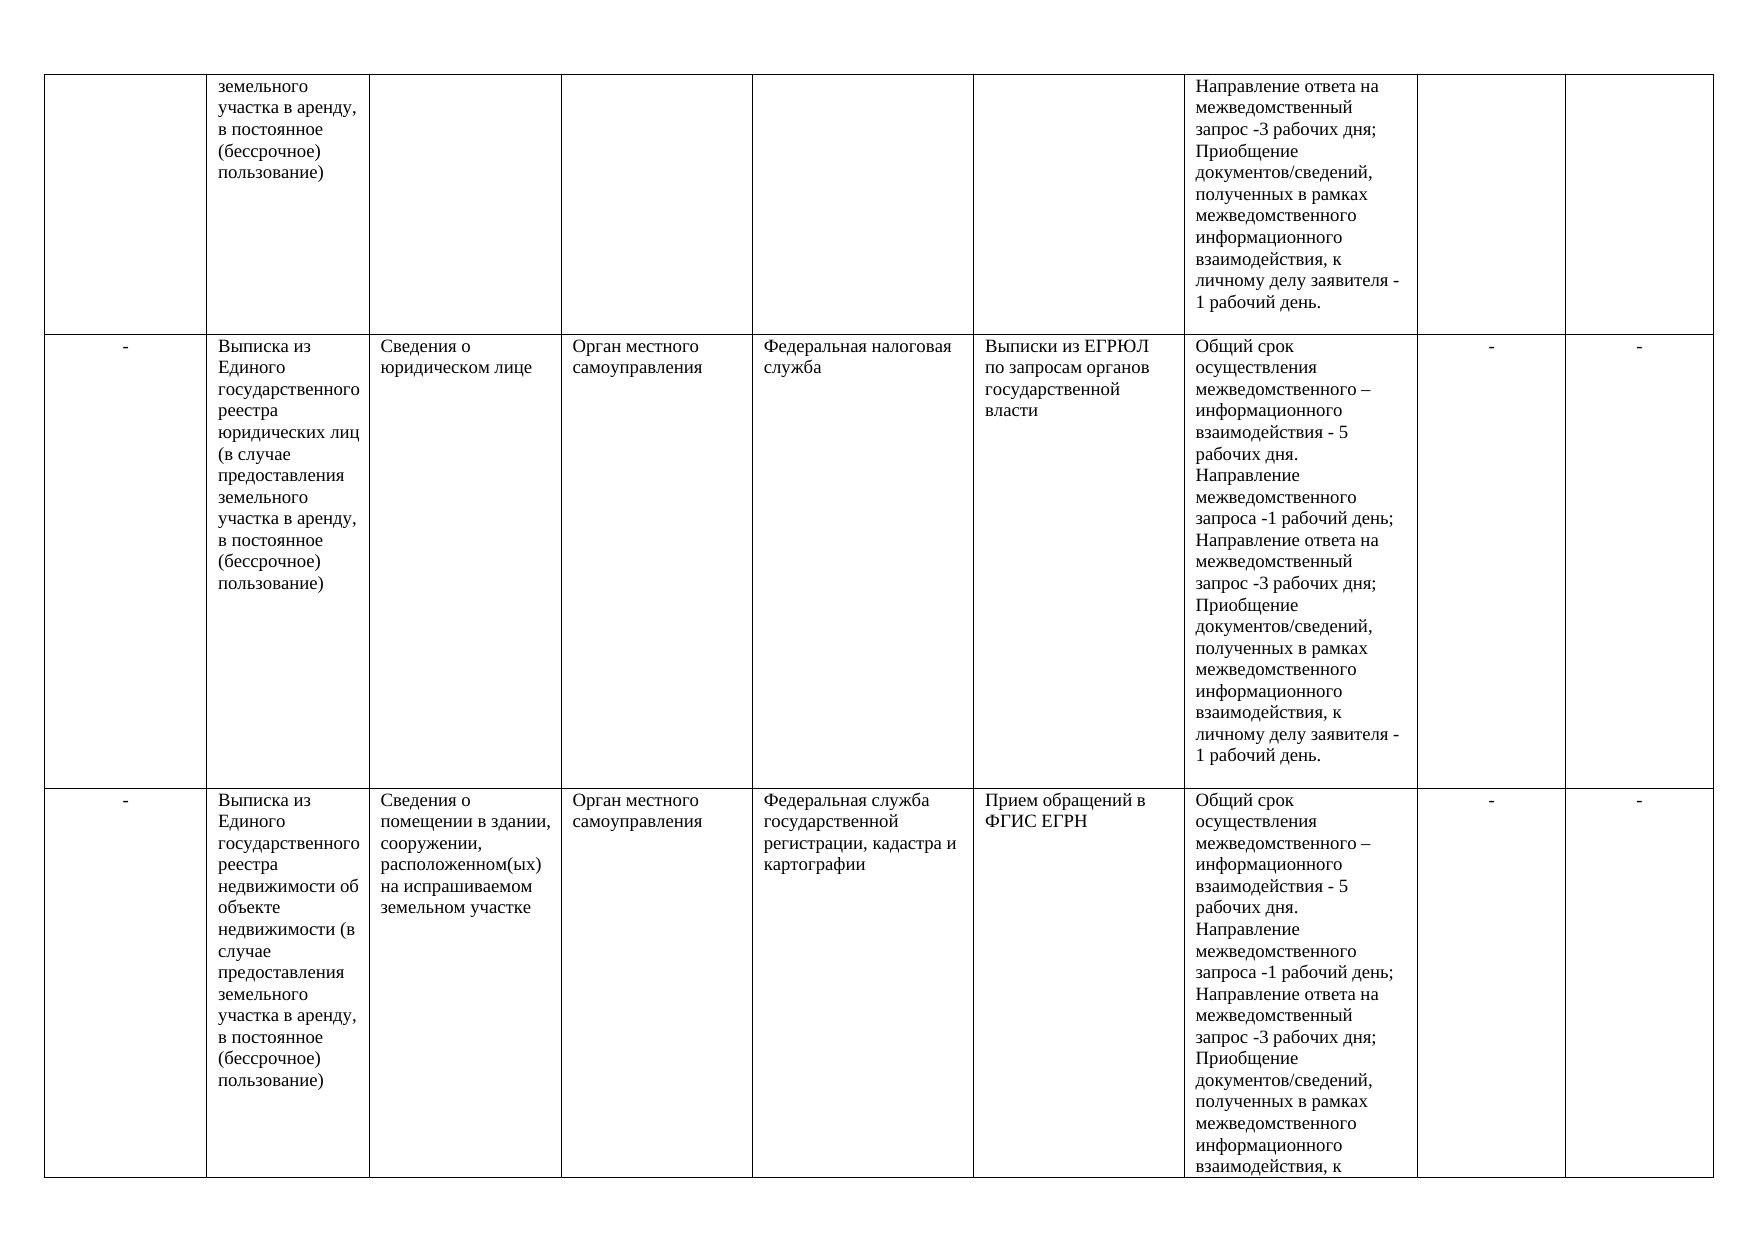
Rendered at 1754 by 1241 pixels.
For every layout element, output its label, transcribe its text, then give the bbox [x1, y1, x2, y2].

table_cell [370, 75, 561, 334]
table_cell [207, 789, 369, 1177]
table_cell - [1566, 335, 1713, 787]
table_cell Выписка из Единого государственного реестра юридических лиц (в случае предоставления земельного участка в аренду, в постоянное (бессрочное) пользование) [207, 335, 369, 787]
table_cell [562, 75, 752, 334]
table_cell - [45, 789, 206, 1177]
table_cell - [45, 75, 206, 334]
table_cell - [1418, 335, 1565, 787]
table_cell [1185, 789, 1417, 1177]
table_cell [370, 789, 561, 1177]
table_cell Сведения о юридическом лице [370, 335, 561, 787]
table_cell Орган местного самоуправления [562, 335, 752, 787]
table_cell - [45, 335, 206, 787]
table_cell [974, 75, 1184, 334]
table_cell - [1566, 789, 1713, 1177]
table_cell - [1566, 75, 1713, 334]
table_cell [753, 789, 973, 1177]
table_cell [562, 789, 752, 1177]
table_cell - [1418, 75, 1565, 334]
table_cell - [1418, 789, 1565, 1177]
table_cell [207, 75, 369, 334]
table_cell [753, 75, 973, 334]
table_cell Федеральная налоговая служба [753, 335, 973, 787]
table_cell Выписки из ЕГРЮЛ по запросам органов государственной власти [974, 335, 1184, 787]
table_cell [1185, 75, 1417, 334]
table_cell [974, 789, 1184, 1177]
